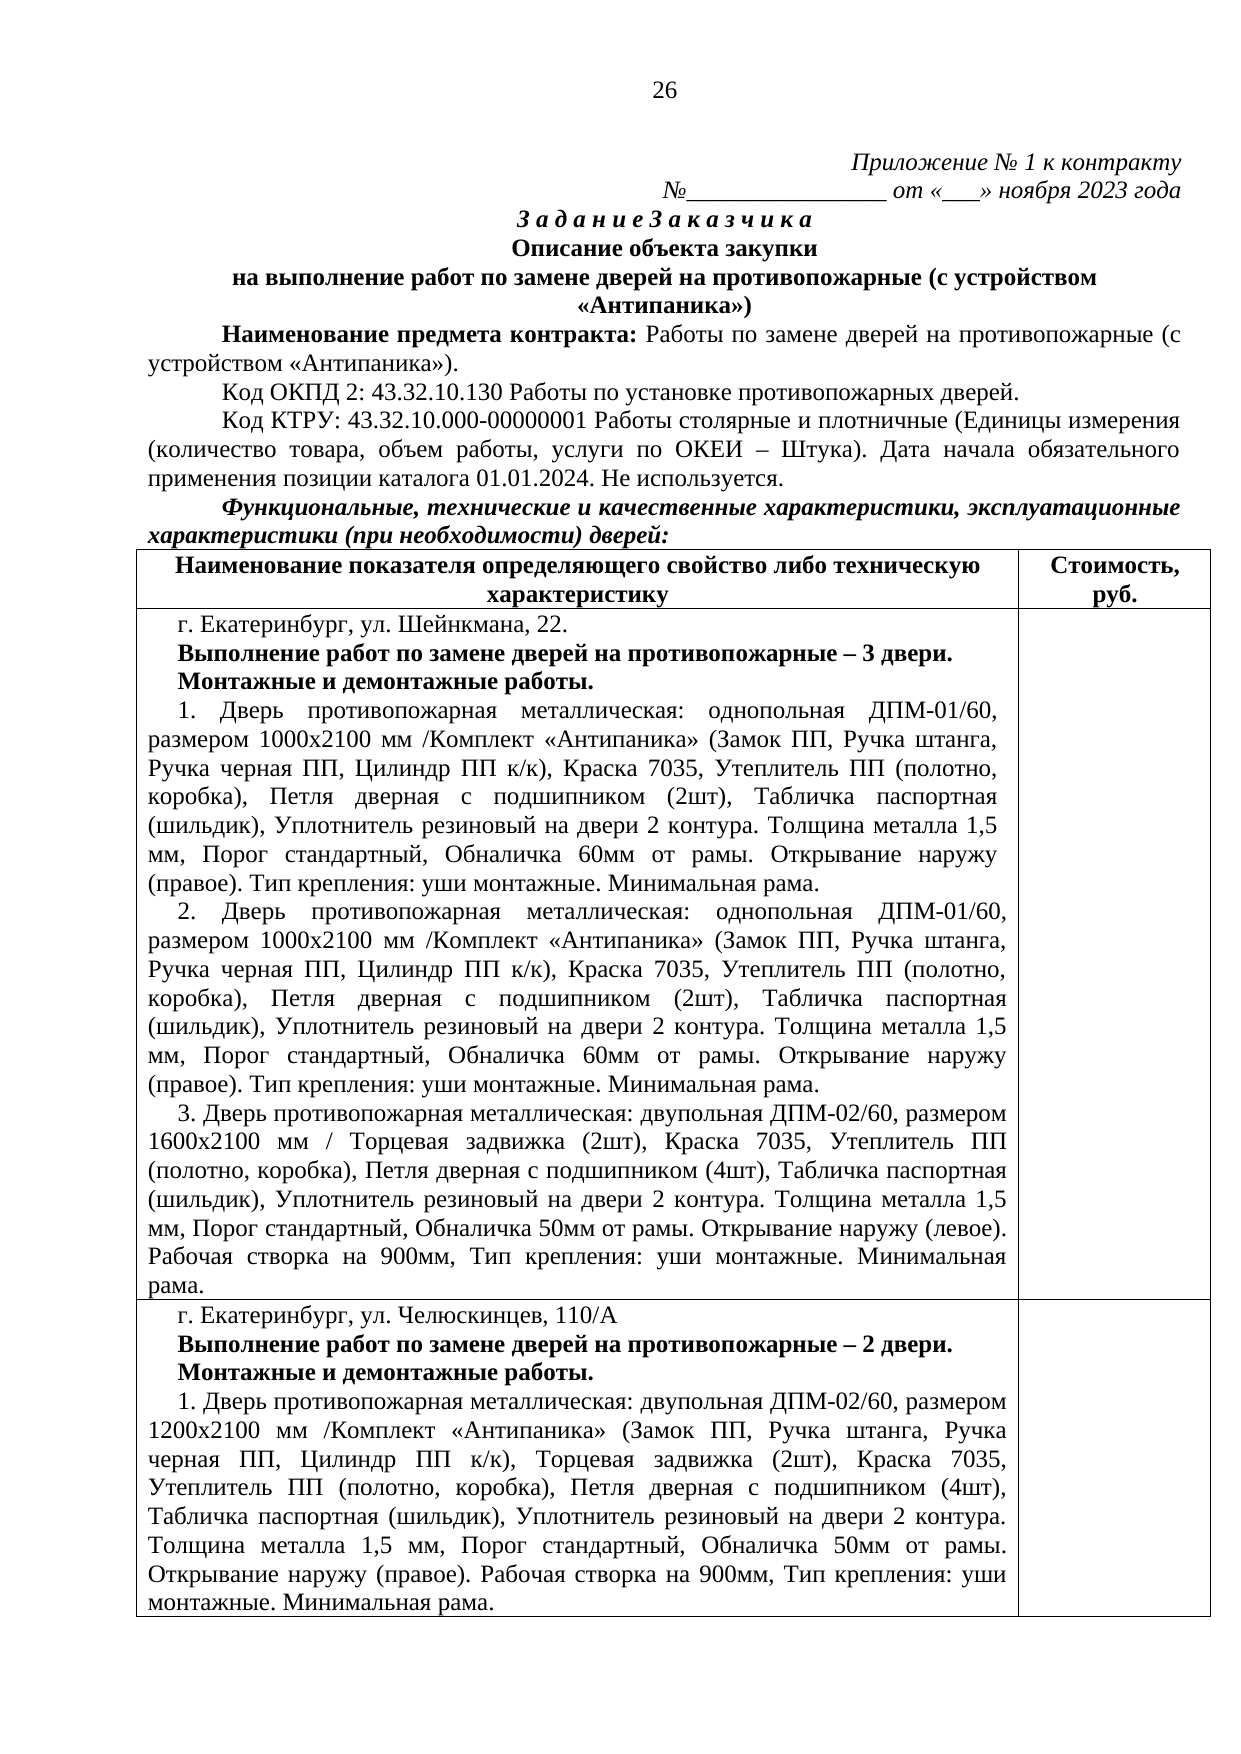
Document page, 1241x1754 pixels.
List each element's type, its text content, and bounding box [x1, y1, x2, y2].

table_cell г. Екатеринбург, ул. Шейнкмана, 22. Выполнение работ по замене дверей на противопожарные – 3 двери. Монтажные и демонтажные работы. 1. Дверь противопожарная металлическая: однопольная ДПМ-01/60, размером 1000х2100 мм /Комплект «Антипаника» (Замок ПП, Ручка штанга, Ручка черная ПП, Цилиндр ПП к/к), Краска 7035, Утеплитель ПП (полотно, коробка), Петля дверная с подшипником (2шт), Табличка паспортная (шильдик), Уплотнитель резиновый на двери 2 контура. Толщина металла 1,5 мм, Порог стандартный, Обналичка 60мм от рамы. Открывание наружу (правое). Тип крепления: уши монтажные. Минимальная рама. 2. Дверь противопожарная металлическая: однопольная ДПМ-01/60, размером 1000х2100 мм /Комплект «Антипаника» (Замок ПП, Ручка штанга, Ручка черная ПП, Цилиндр ПП к/к), Краска 7035, Утеплитель ПП (полотно, коробка), Петля дверная с подшипником (2шт), Табличка паспортная (шильдик), Уплотнитель резиновый на двери 2 контура. Толщина металла 1,5 мм, Порог стандартный, Обналичка 60мм от рамы. Открывание наружу (правое). Тип крепления: уши монтажные. Минимальная рама. 3. Дверь противопожарная металлическая: двупольная ДПМ-02/60, размером 1600х2100 мм / Торцевая задвижка (2шт), Краска 7035, Утеплитель ПП (полотно, коробка), Петля дверная с подшипником (4шт), Табличка паспортная (шильдик), Уплотнитель резиновый на двери 2 контура. Толщина металла 1,5 мм, Порог стандартный, Обналичка 50мм от рамы. Открывание наружу (левое). Рабочая створка на 900мм, Тип крепления: уши монтажные. Минимальная рама. [137, 609, 1018, 1299]
table_cell [1019, 609, 1210, 1299]
text З а д а н и е З а к а з ч и к а [148, 204, 1181, 233]
text Наименование предмета контракта: Работы по замене дверей на противопожарные (с устройством «Антипаника»). [148, 319, 1181, 377]
text №________________ от «___» ноября 2023 года [148, 176, 1181, 204]
text Функциональные, технические и качественные характеристики, эксплуатационные характеристики (при необходимости) дверей: [148, 492, 1181, 549]
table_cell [137, 1300, 1018, 1616]
text на выполнение работ по замене дверей на противопожарные (с устройством «Антипаника») [148, 262, 1181, 319]
table_header Стоимость, руб. [1019, 550, 1210, 608]
text Код ОКПД 2: 43.32.10.130 Работы по установке противопожарных дверей. [148, 377, 1181, 406]
text Приложение № 1 к контракту [148, 147, 1181, 176]
text Описание объекта закупки [148, 233, 1181, 262]
table_cell [1019, 1300, 1210, 1616]
text Код КТРУ: 43.32.10.000-00000001 Работы столярные и плотничные (Единицы измерения (количество товара, объем работы, услуги по ОКЕИ – Штука). Дата начала обязательного применения позиции каталога 01.01.2024. Не используется. [148, 406, 1181, 492]
table_header Наименование показателя определяющего свойство либо техническую характеристику [137, 550, 1018, 608]
